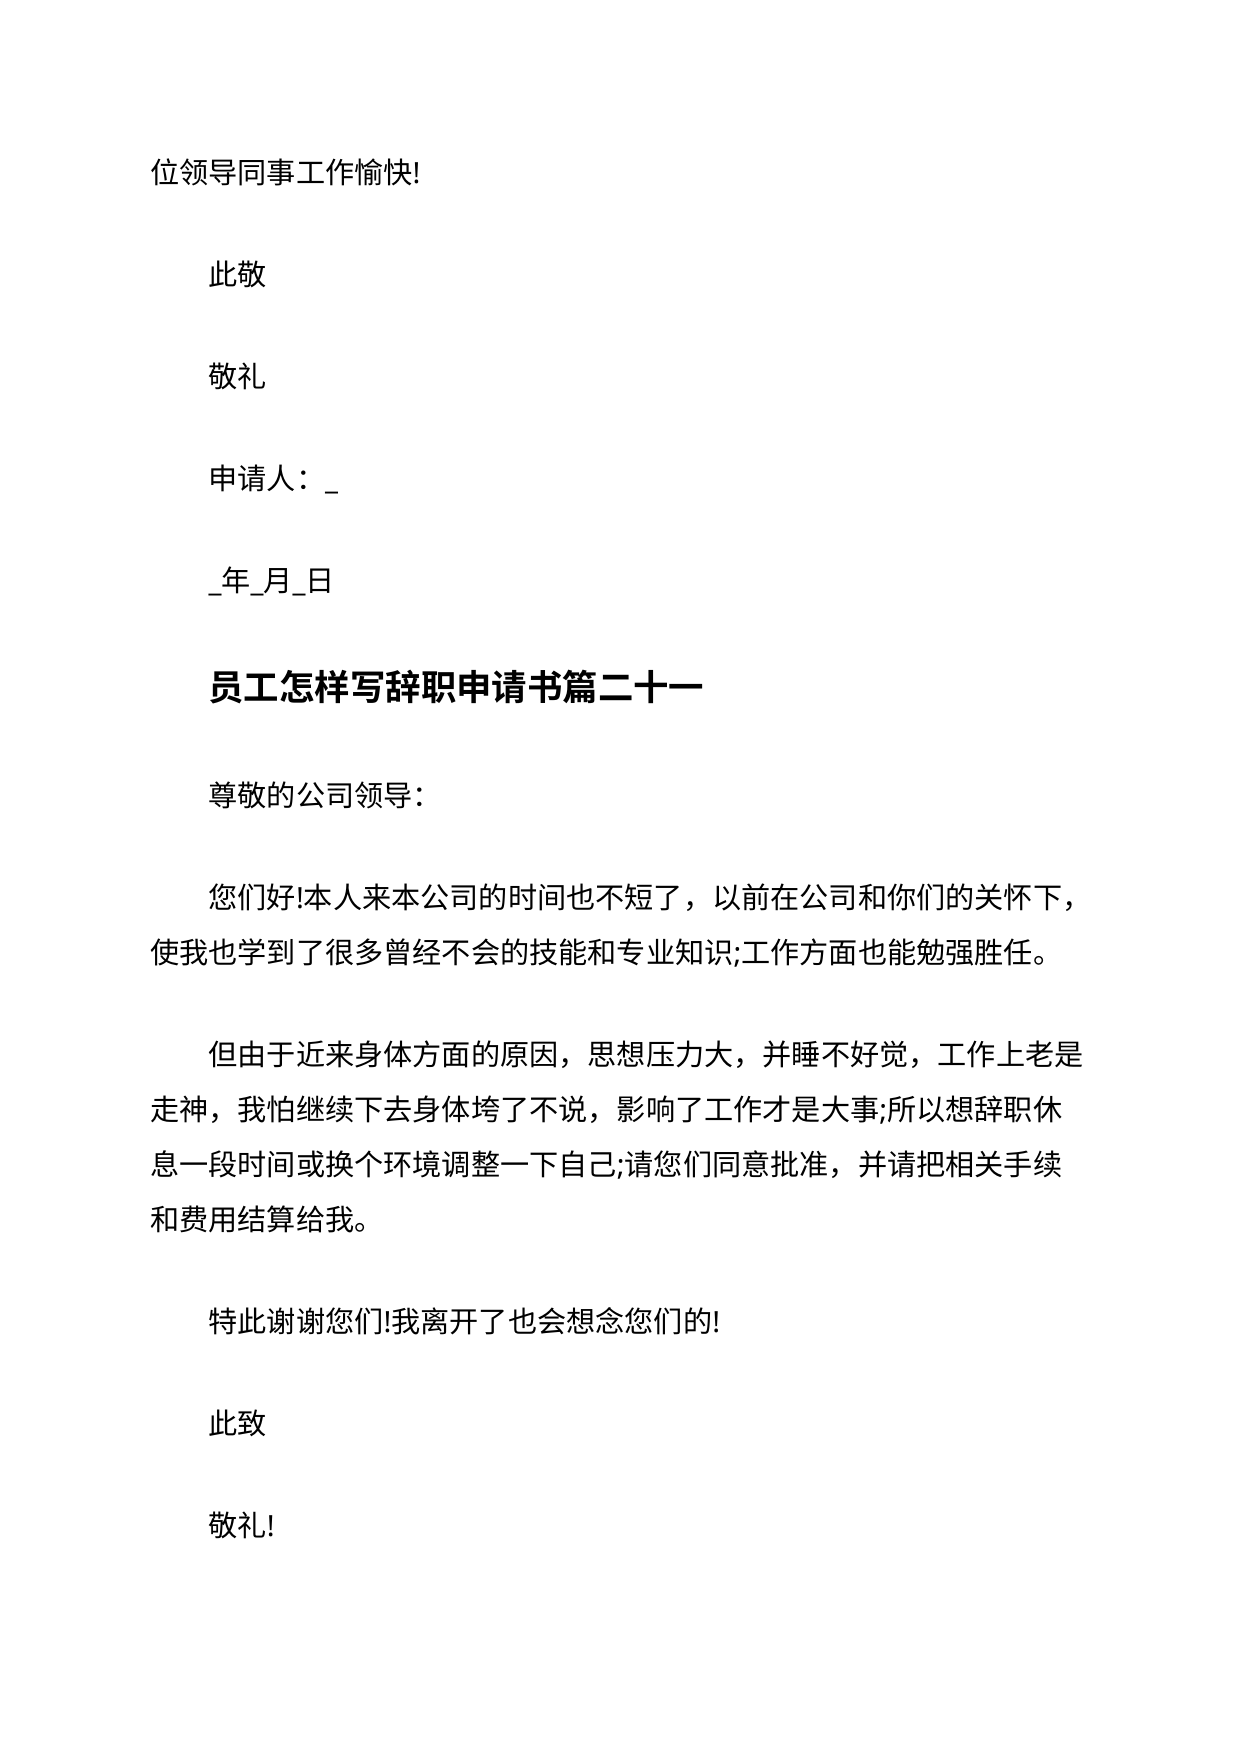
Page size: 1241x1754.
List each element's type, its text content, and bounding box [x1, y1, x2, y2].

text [150, 150, 1090, 192]
text 您们好!本人来本公司的时间也不短了，以前在公司和你们的关怀下，使我也学到了很多曾经不会的技能和专业知识;工作方面也能勉强胜任。 [150, 875, 1090, 972]
text 申请人：_ [150, 456, 1090, 498]
text 员工怎样写辞职申请书篇二十一 [150, 659, 1090, 711]
text 特此谢谢您们!我离开了也会想念您们的! [150, 1298, 1090, 1341]
text _年_月_日 [150, 557, 1090, 600]
text 敬礼! [150, 1502, 1090, 1544]
text 但由于近来身体方面的原因，思想压力大，并睡不好觉，工作上老是走神，我怕继续下去身体垮了不说，影响了工作才是大事;所以想辞职休息一段时间或换个环境调整一下自己;请您们同意批准，并请把相关手续和费用结算给我。 [150, 1032, 1090, 1239]
text 尊敬的公司领导： [150, 773, 1090, 815]
text 此致 [150, 1400, 1090, 1443]
text 此敬 [150, 252, 1090, 294]
text 敬礼 [150, 354, 1090, 396]
